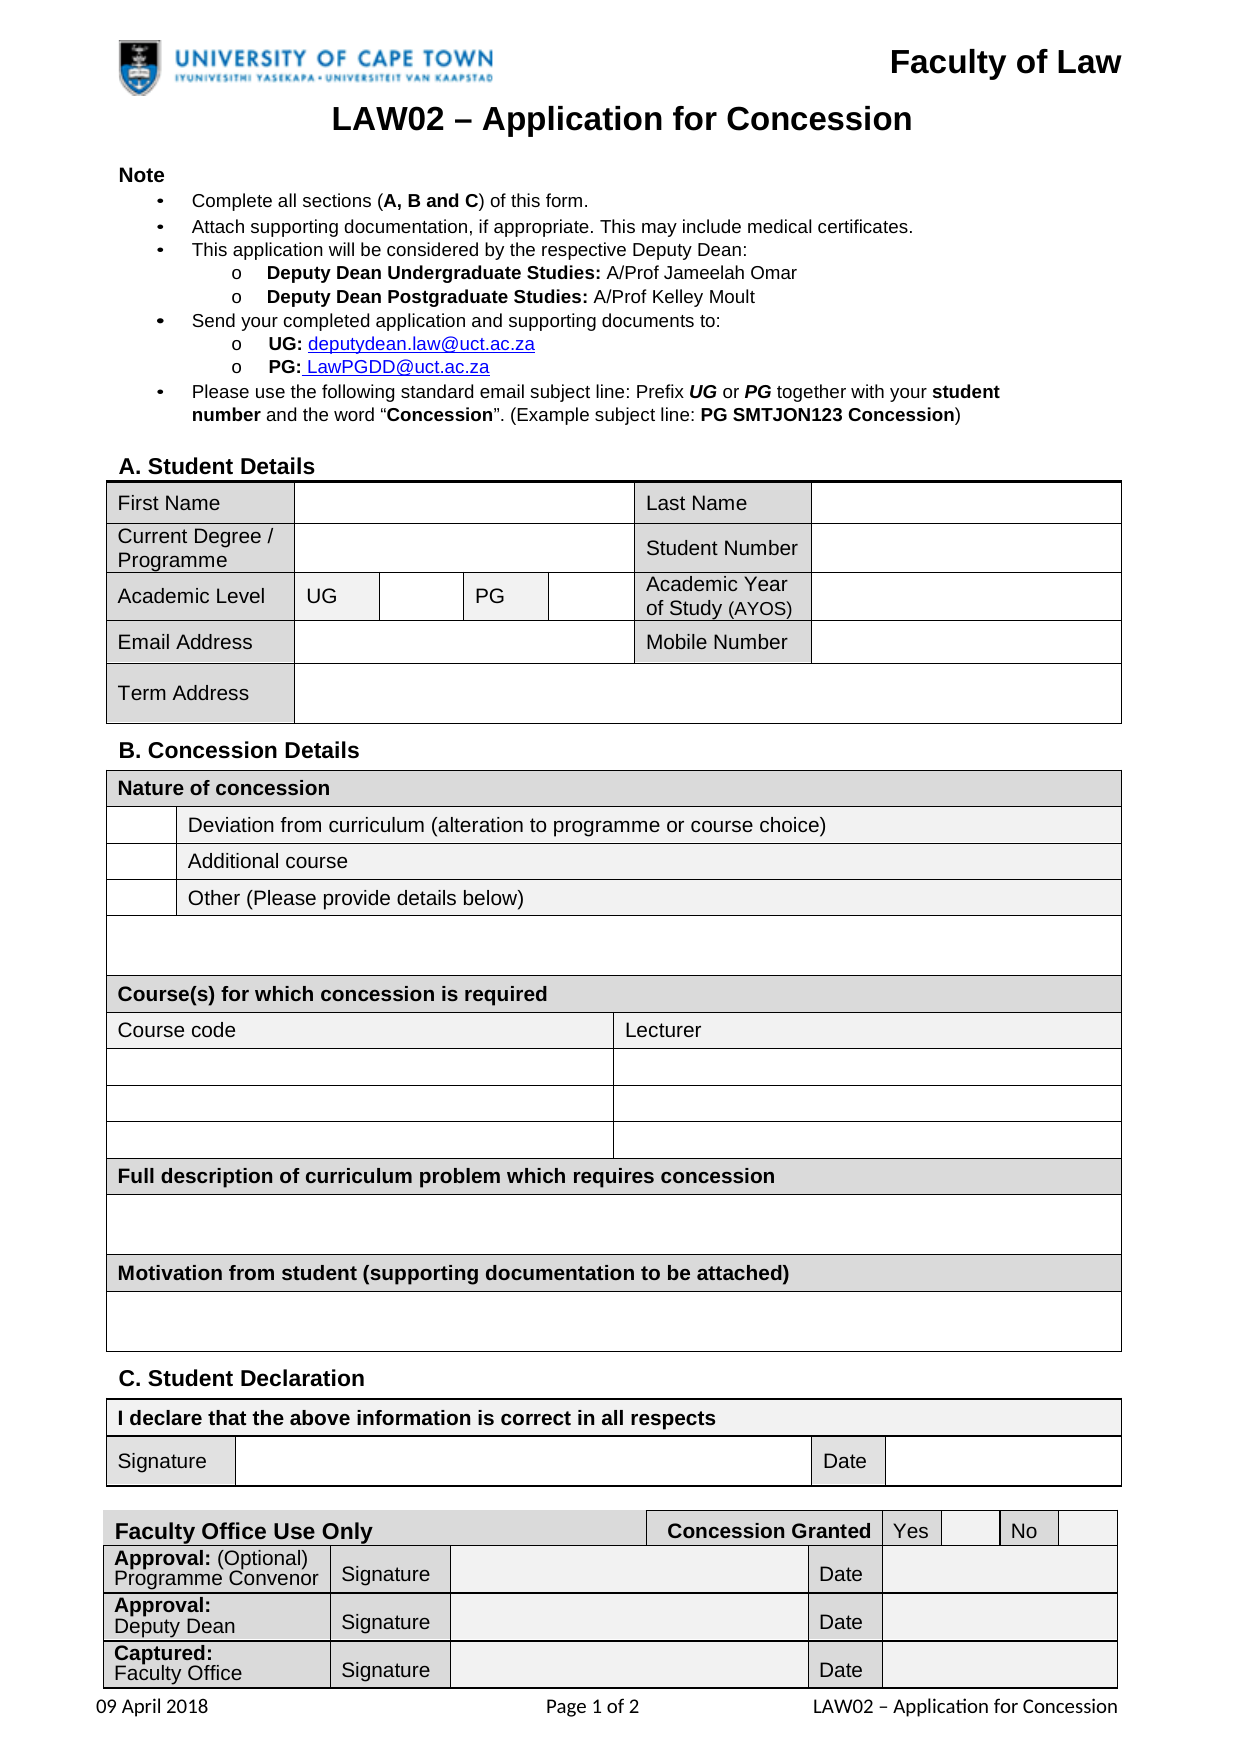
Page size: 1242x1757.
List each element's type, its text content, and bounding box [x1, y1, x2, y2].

table_cell Student Number [635, 524, 811, 572]
table_header I declare that the above information is correct in all respects [107, 1400, 1121, 1435]
table_header Faculty Office Use Only [103, 1511, 646, 1545]
table_cell Current Degree / Programme [107, 524, 294, 572]
picture [118, 40, 493, 96]
table_header [812, 483, 1121, 523]
text B. Concession Details [118, 737, 1142, 762]
table_cell Academic Level [107, 573, 294, 620]
table_cell [451, 1594, 808, 1639]
table_cell Full description of curriculum problem which requires concession [107, 1159, 1121, 1194]
table_cell [614, 1122, 1121, 1158]
table_cell Additional course [177, 844, 1121, 879]
table_cell [236, 1437, 811, 1484]
table_cell Mobile Number [635, 621, 811, 662]
table_cell [886, 1437, 1121, 1484]
table_cell [295, 664, 1121, 722]
table_cell [883, 1642, 1117, 1687]
text • Please use the following standard email subject line: Prefix UG or PG together with your student [156, 381, 1142, 403]
table_cell Term Address [107, 664, 294, 722]
table_cell Deviation from curriculum (alteration to programme or course choice) [177, 807, 1121, 842]
table_cell [812, 524, 1121, 572]
table_cell [883, 1594, 1117, 1639]
table_cell Motivation from student (supporting documentation to be attached) [107, 1255, 1121, 1291]
table_cell Course(s) for which concession is required [107, 976, 1121, 1012]
text number and the word “Concession”. (Example subject line: PG SMTJON123 Concession) [96, 404, 1142, 426]
table_cell [812, 573, 1121, 620]
table_cell [883, 1546, 1117, 1592]
table_cell Signature [331, 1546, 450, 1592]
table_cell Date [812, 1437, 885, 1484]
table_cell [107, 807, 176, 842]
text • Send your completed application and supporting documents to: [156, 310, 1142, 332]
table_header [1059, 1511, 1117, 1545]
table_cell [380, 573, 463, 620]
table_cell [107, 1086, 613, 1121]
table_header Last Name [635, 483, 811, 523]
table_cell UG [295, 573, 379, 620]
table_cell [107, 1292, 1121, 1351]
table_header [942, 1511, 999, 1545]
table_cell [614, 1086, 1121, 1121]
table_cell Approval: Deputy Dean [104, 1594, 330, 1639]
text LAW02 – Application for Concession [327, 99, 917, 138]
text Note [118, 163, 1142, 187]
table_cell Signature [331, 1594, 450, 1639]
table_cell Date [809, 1642, 882, 1687]
text A. Student Details [118, 453, 1142, 479]
table_cell [614, 1049, 1121, 1085]
table_cell [107, 880, 176, 915]
table_cell Approval: (Optional) Programme Convenor [104, 1546, 330, 1592]
text • This application will be considered by the respective Deputy Dean: [156, 239, 1142, 261]
table_header Nature of concession [107, 771, 1121, 806]
table_cell Signature [107, 1437, 235, 1484]
table_header First Name [107, 483, 294, 523]
table_header No [1001, 1511, 1058, 1545]
list UG: deputydean.law@uct.ac.za [231, 333, 1142, 356]
list PG: LawPGDD@uct.ac.za [231, 356, 1142, 379]
table_cell Captured: Faculty Office [104, 1642, 330, 1687]
table_cell [107, 1195, 1121, 1254]
table_cell Other (Please provide details below) [177, 880, 1121, 915]
table_cell PG [464, 573, 548, 620]
text o Deputy Dean Undergraduate Studies: A/Prof Jameelah Omar [231, 262, 1142, 285]
table_cell [107, 844, 176, 879]
table_header Yes [883, 1511, 941, 1545]
table_cell Date [809, 1546, 882, 1592]
text • Attach supporting documentation, if appropriate. This may include medical certificates. [156, 216, 1142, 237]
table_cell Course code [107, 1013, 613, 1048]
table_cell Email Address [107, 621, 294, 662]
text o Deputy Dean Postgraduate Studies: A/Prof Kelley Moult [231, 285, 1142, 309]
table_cell [107, 1122, 613, 1158]
text C. Student Declaration [118, 1365, 1142, 1391]
table_cell [107, 916, 1121, 975]
table_cell Academic Year of Study (AYOS) [635, 573, 811, 620]
table_cell Signature [331, 1642, 450, 1687]
table_cell [107, 1049, 613, 1085]
table_cell [549, 573, 634, 620]
table_cell Lecturer [614, 1013, 1121, 1048]
table_cell [295, 621, 634, 662]
table_cell [451, 1546, 808, 1592]
table_cell [295, 524, 634, 572]
table_cell [451, 1642, 808, 1687]
table_cell [812, 621, 1121, 662]
table_header Concession Granted [647, 1511, 882, 1545]
table_header [295, 483, 634, 523]
text • Complete all sections (A, B and C) of this form. [156, 190, 1142, 212]
table_cell Date [809, 1594, 882, 1639]
